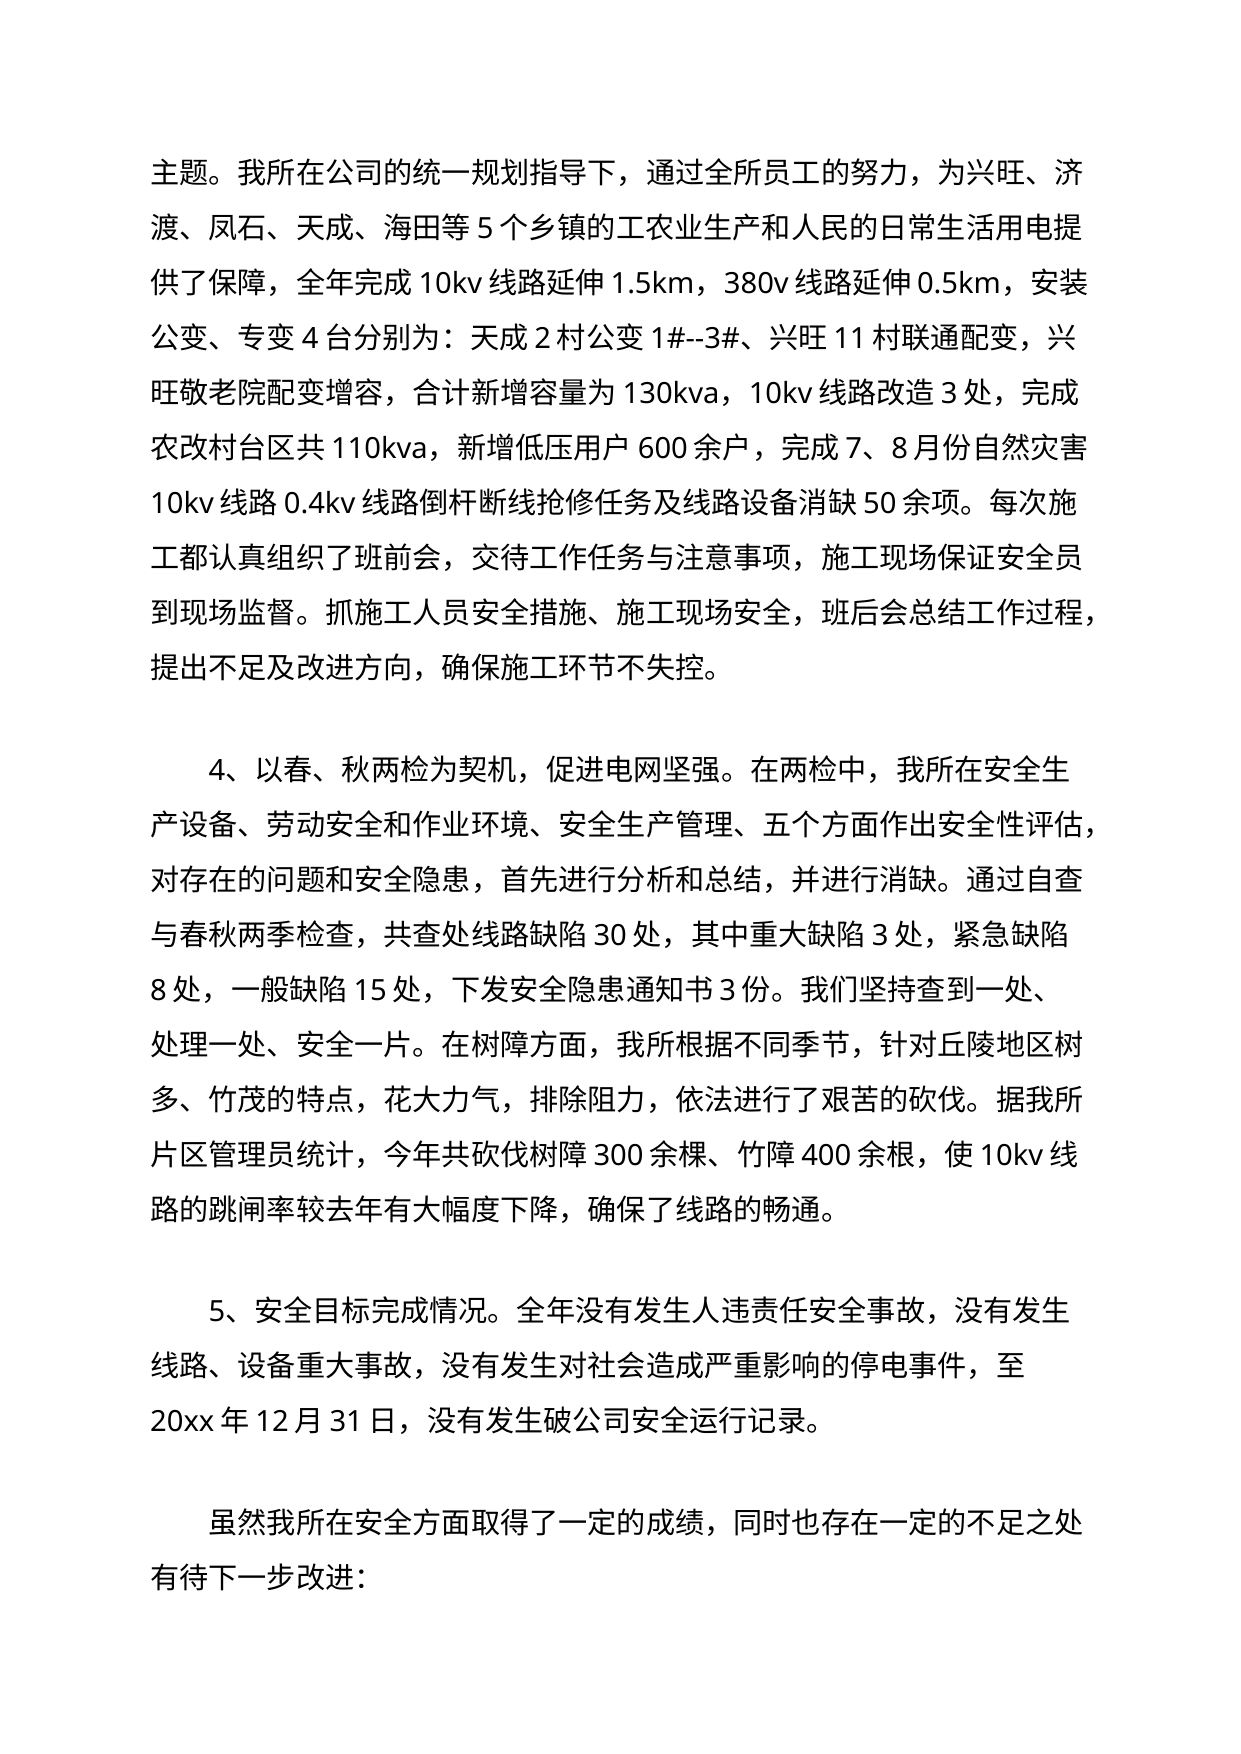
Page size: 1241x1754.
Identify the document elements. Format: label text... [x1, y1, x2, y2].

text 虽然我所在安全方面取得了一定的成绩，同时也存在一定的不足之处有待下一步改进： [150, 1500, 1090, 1597]
text 4、以春、秋两检为契机，促进电网坚强。在两检中，我所在安全生产设备、劳动安全和作业环境、安全生产管理、五个方面作出安全性评估，对存在的问题和安全隐患，首先进行分析和总结，并进行消缺。通过自查与春秋两季检查，共查处线路缺陷30处，其中重大缺陷3处，紧急缺陷8处，一般缺陷15处，下发安全隐患通知书3份。我们坚持查到一处、处理一处、安全一片。在树障方面，我所根据不同季节，针对丘陵地区树多、竹茂的特点，花大力气，排除阻力，依法进行了艰苦的砍伐。据我所片区管理员统计，今年共砍伐树障300余棵、竹障400余根，使10kv线路的跳闸率较去年有大幅度下降，确保了线路的畅通。 [150, 746, 1090, 1228]
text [150, 150, 1090, 687]
text 5、安全目标完成情况。全年没有发生人违责任安全事故，没有发生线路、设备重大事故，没有发生对社会造成严重影响的停电事件，至20xx年12月31日，没有发生破公司安全运行记录。 [150, 1288, 1090, 1440]
